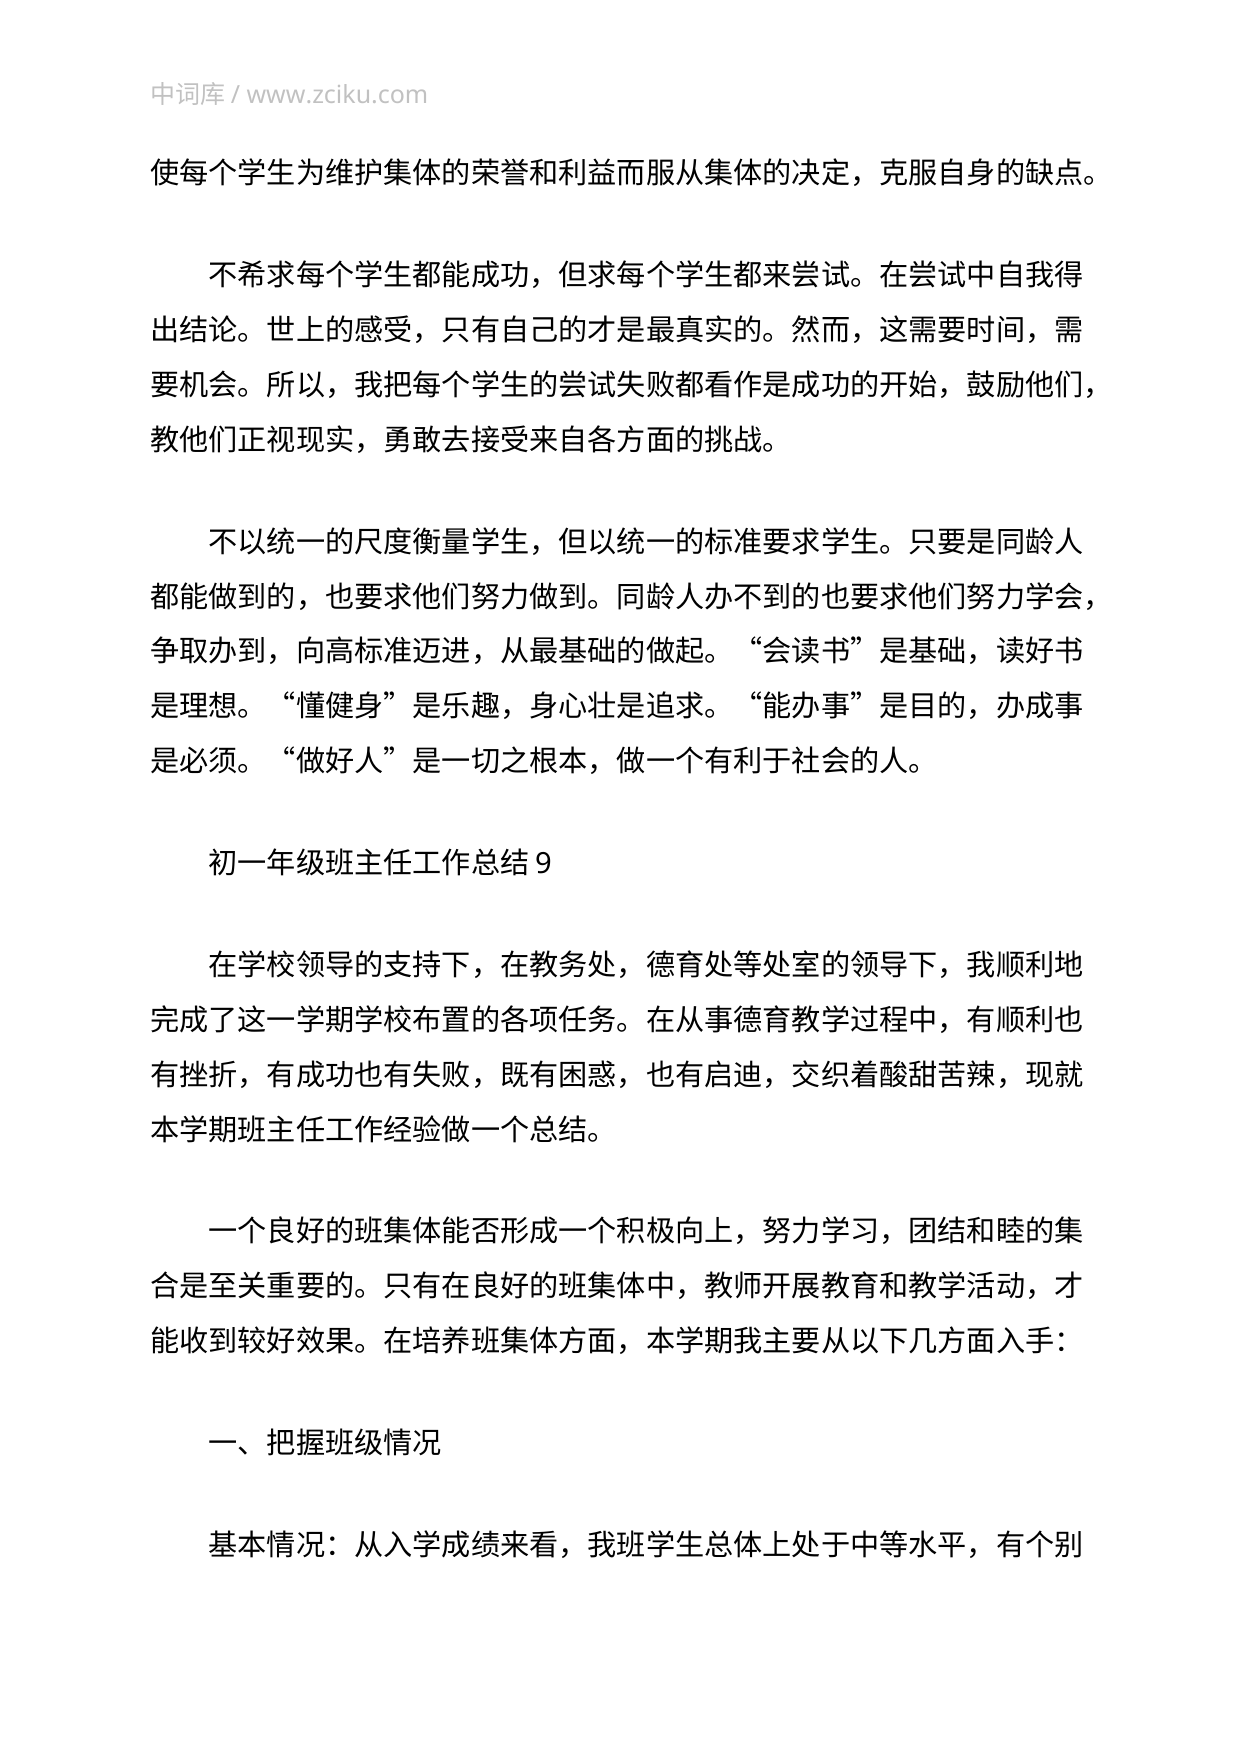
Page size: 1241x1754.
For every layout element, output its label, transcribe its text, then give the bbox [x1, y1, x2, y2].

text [150, 150, 1090, 192]
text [150, 1521, 1090, 1564]
text 初一年级班主任工作总结9 [150, 839, 1090, 882]
text 一个良好的班集体能否形成一个积极向上，努力学习，团结和睦的集合是至关重要的。只有在良好的班集体中，教师开展教育和教学活动，才能收到较好效果。在培养班集体方面，本学期我主要从以下几方面入手： [150, 1208, 1090, 1360]
text 一、把握班级情况 [150, 1419, 1090, 1462]
text 在学校领导的支持下，在教务处，德育处等处室的领导下，我顺利地完成了这一学期学校布置的各项任务。在从事德育教学过程中，有顺利也有挫折，有成功也有失败，既有困惑，也有启迪，交织着酸甜苦辣，现就本学期班主任工作经验做一个总结。 [150, 942, 1090, 1148]
text 不希求每个学生都能成功，但求每个学生都来尝试。在尝试中自我得出结论。世上的感受，只有自己的才是最真实的。然而，这需要时间，需要机会。所以，我把每个学生的尝试失败都看作是成功的开始，鼓励他们，教他们正视现实，勇敢去接受来自各方面的挑战。 [150, 252, 1090, 459]
text 不以统一的尺度衡量学生，但以统一的标准要求学生。只要是同龄人都能做到的，也要求他们努力做到。同龄人办不到的也要求他们努力学会，争取办到，向高标准迈进，从最基础的做起。“会读书”是基础，读好书是理想。“懂健身”是乐趣，身心壮是追求。“能办事”是目的，办成事是必须。“做好人”是一切之根本，做一个有利于社会的人。 [150, 518, 1090, 780]
